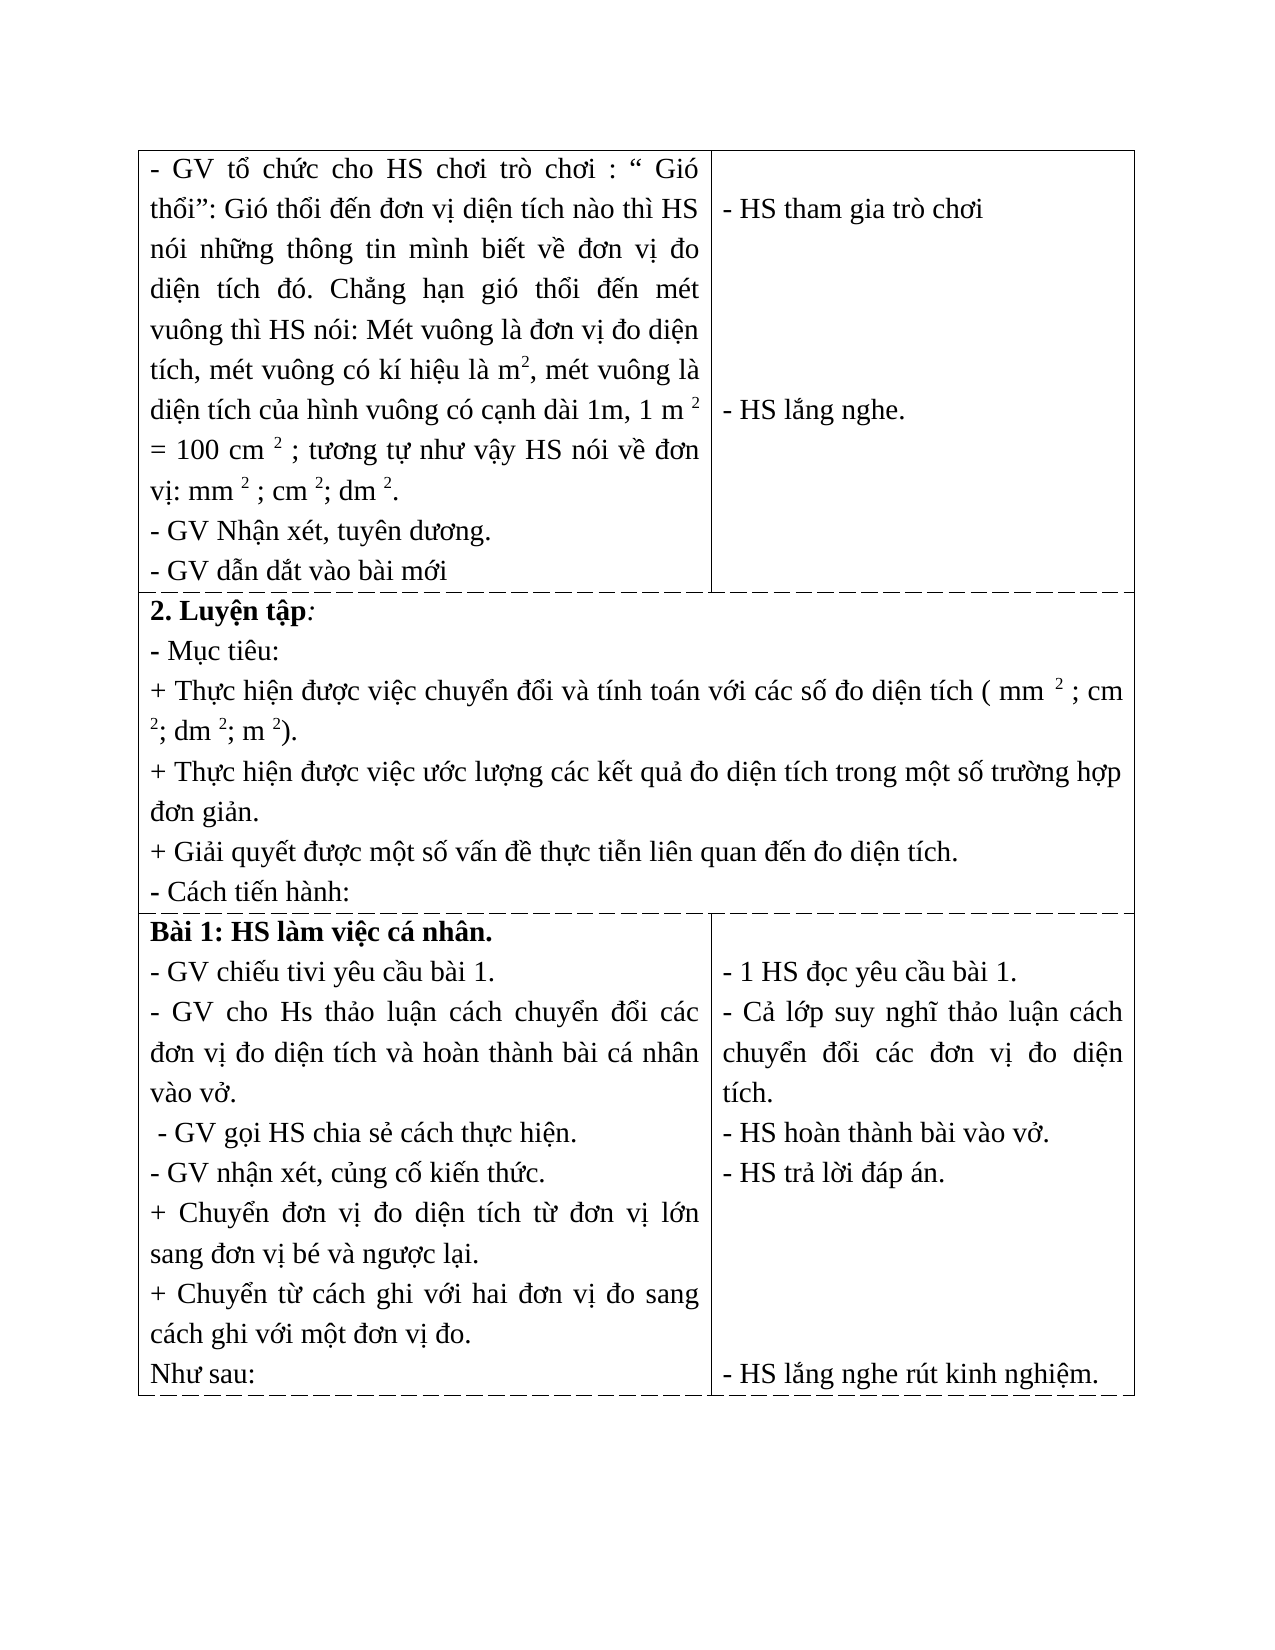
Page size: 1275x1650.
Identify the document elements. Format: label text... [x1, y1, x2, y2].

table_cell - HS tham gia trò chơi - HS lắng nghe. [712, 151, 1134, 592]
table_cell - GV tổ chức cho HS chơi trò chơi : “ Gió thổi”: Gió thổi đến đơn vị diện tích nào thì HS nói những thông tin mình biết về đơn vị đo diện tích đó. Chẳng hạn gió thổi đến mét vuông thì HS nói: Mét vuông là đơn vị đo diện tích, mét vuông có kí hiệu là m2, mét vuông là diện tích của hình vuông có cạnh dài 1m, 1 m 2 = 100 cm 2 ; tương tự như vậy HS nói về đơn vị: mm 2 ; cm 2; dm 2. - GV Nhận xét, tuyên dương. - GV dẫn dắt vào bài mới [139, 151, 711, 592]
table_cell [139, 913, 711, 1395]
table_cell 2. Luyện tập: - Mục tiêu: + Thực hiện được việc chuyển đổi và tính toán với các số đo diện tích ( mm 2 ; cm 2; dm 2; m 2). + Thực hiện được việc ước lượng các kết quả đo diện tích trong một số trường hợp đơn giản. + Giải quyết được một số vấn đề thực tiễn liên quan đến đo diện tích. - Cách tiến hành: [139, 592, 1134, 913]
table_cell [712, 913, 1134, 1395]
